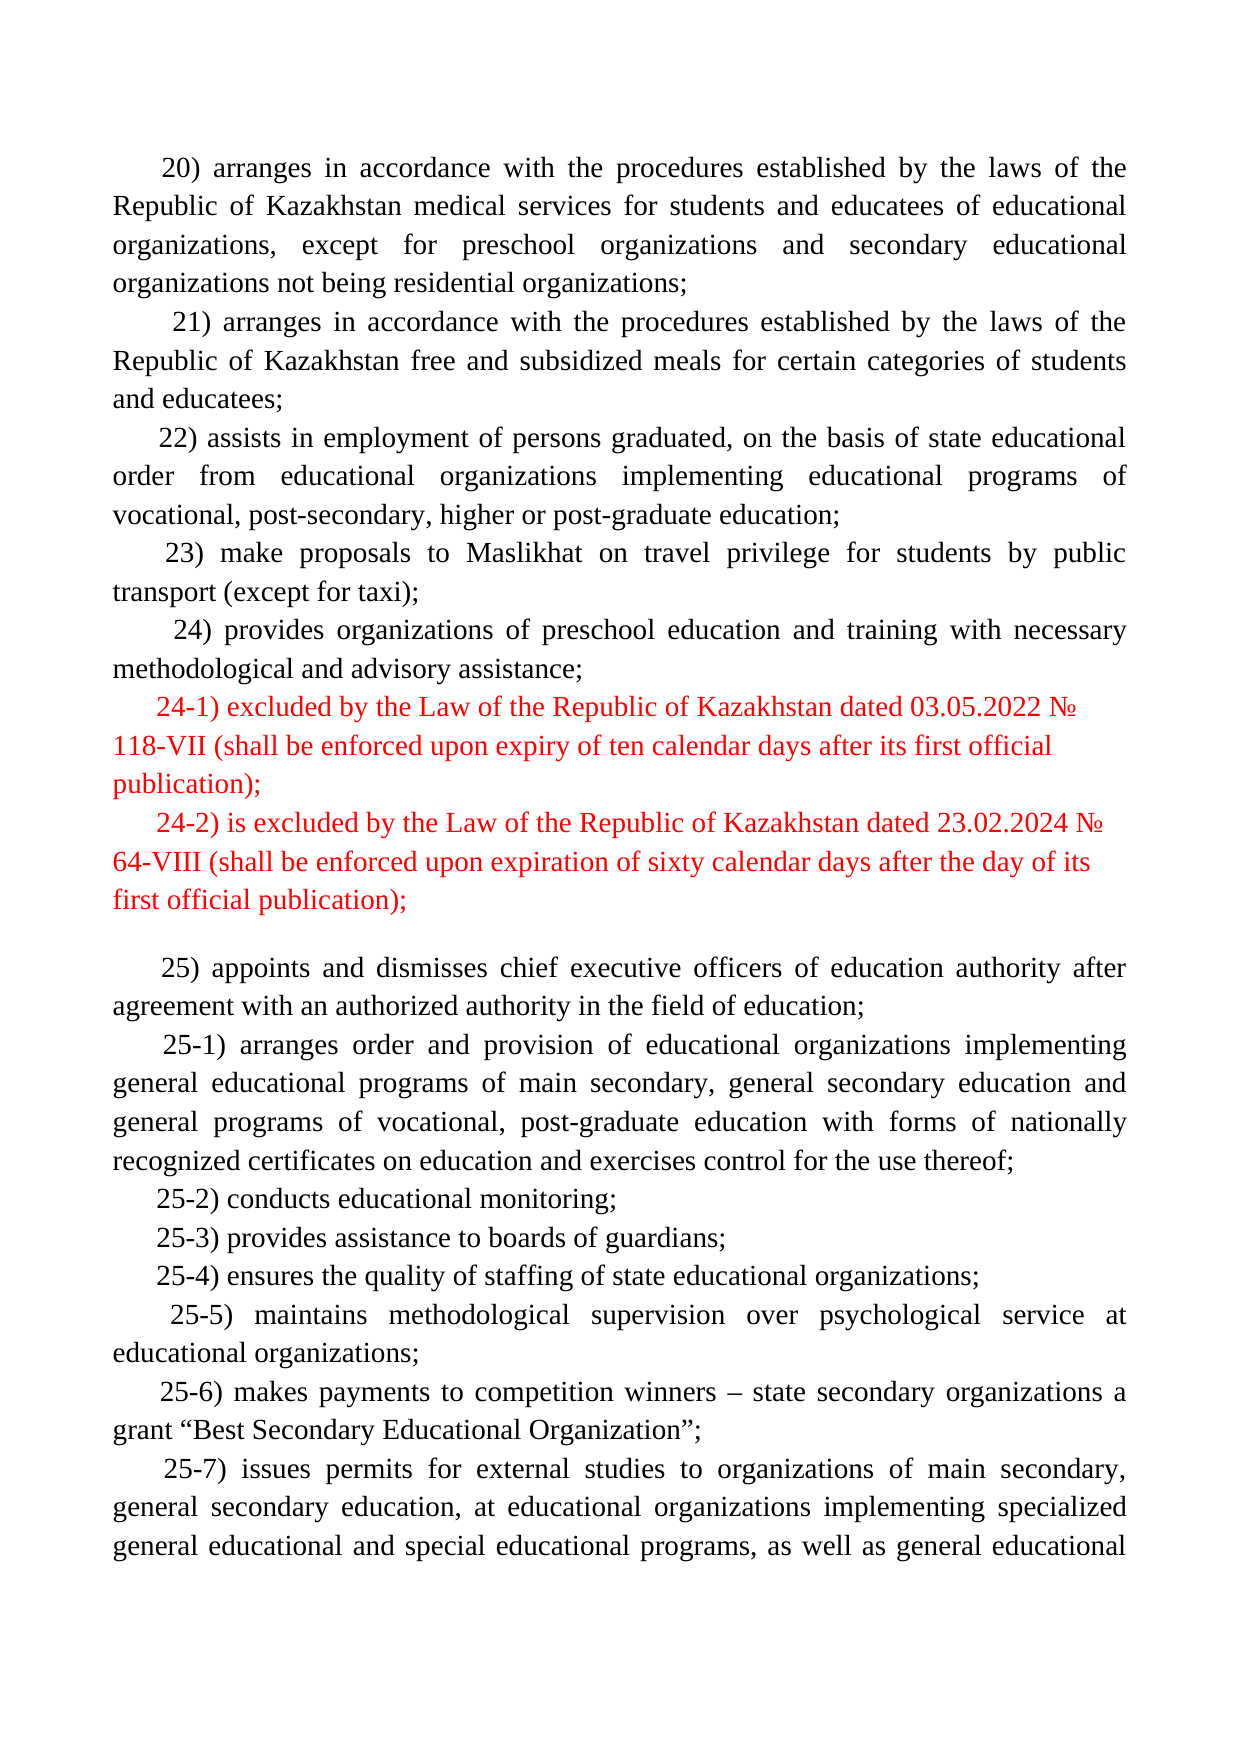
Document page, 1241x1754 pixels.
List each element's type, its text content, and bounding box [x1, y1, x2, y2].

text 25-1) arranges order and provision of educational organizations implementing general educational programs of main secondary, general secondary education and general programs of vocational, post-graduate education with forms of nationally recognized certificates on education and exercises control for the use thereof; [112, 1027, 1128, 1176]
text 21) arranges in accordance with the procedures established by the laws of the Republic of Kazakhstan free and subsidized meals for certain categories of students and educatees; [112, 304, 1128, 415]
text 25-4) ensures the quality of staffing of state educational organizations; [112, 1258, 1128, 1292]
text 25) appoints and dismisses chief executive officers of education authority after agreement with an authorized authority in the field of education; [112, 950, 1128, 1022]
text 23) make proposals to Maslikhat on travel privilege for students by public transport (except for taxi); [112, 535, 1128, 607]
text 25-5) maintains methodological supervision over psychological service at educational organizations; [112, 1297, 1128, 1369]
text 24-1) excluded by the Law of the Republic of Kazakhstan dated 03.05.2022 № 118-VII (shall be enforced upon expiry of ten calendar days after its first official publication); 24-2) is excluded by the Law of the Republic of Kazakhstan dated 23.02.2024 № 64-VIII (shall be enforced upon expiration of sixty calendar days after the day of its first official publication); [112, 689, 1128, 946]
text 25-2) conducts educational monitoring; [112, 1181, 1128, 1215]
text 22) assists in employment of persons graduated, on the basis of state educational order from educational organizations implementing educational programs of vocational, post-secondary, higher or post-graduate education; [112, 420, 1128, 530]
text 20) arranges in accordance with the procedures established by the laws of the Republic of Kazakhstan medical services for students and educatees of educational organizations, except for preschool organizations and secondary educational organizations not being residential organizations; [112, 150, 1128, 299]
text 25-3) provides assistance to boards of guardians; [112, 1220, 1128, 1253]
text 25-6) makes payments to competition winners – state secondary organizations a grant “Best Secondary Educational Organization”; [112, 1374, 1128, 1446]
text 24) provides organizations of preschool education and training with necessary methodological and advisory assistance; [112, 612, 1128, 684]
